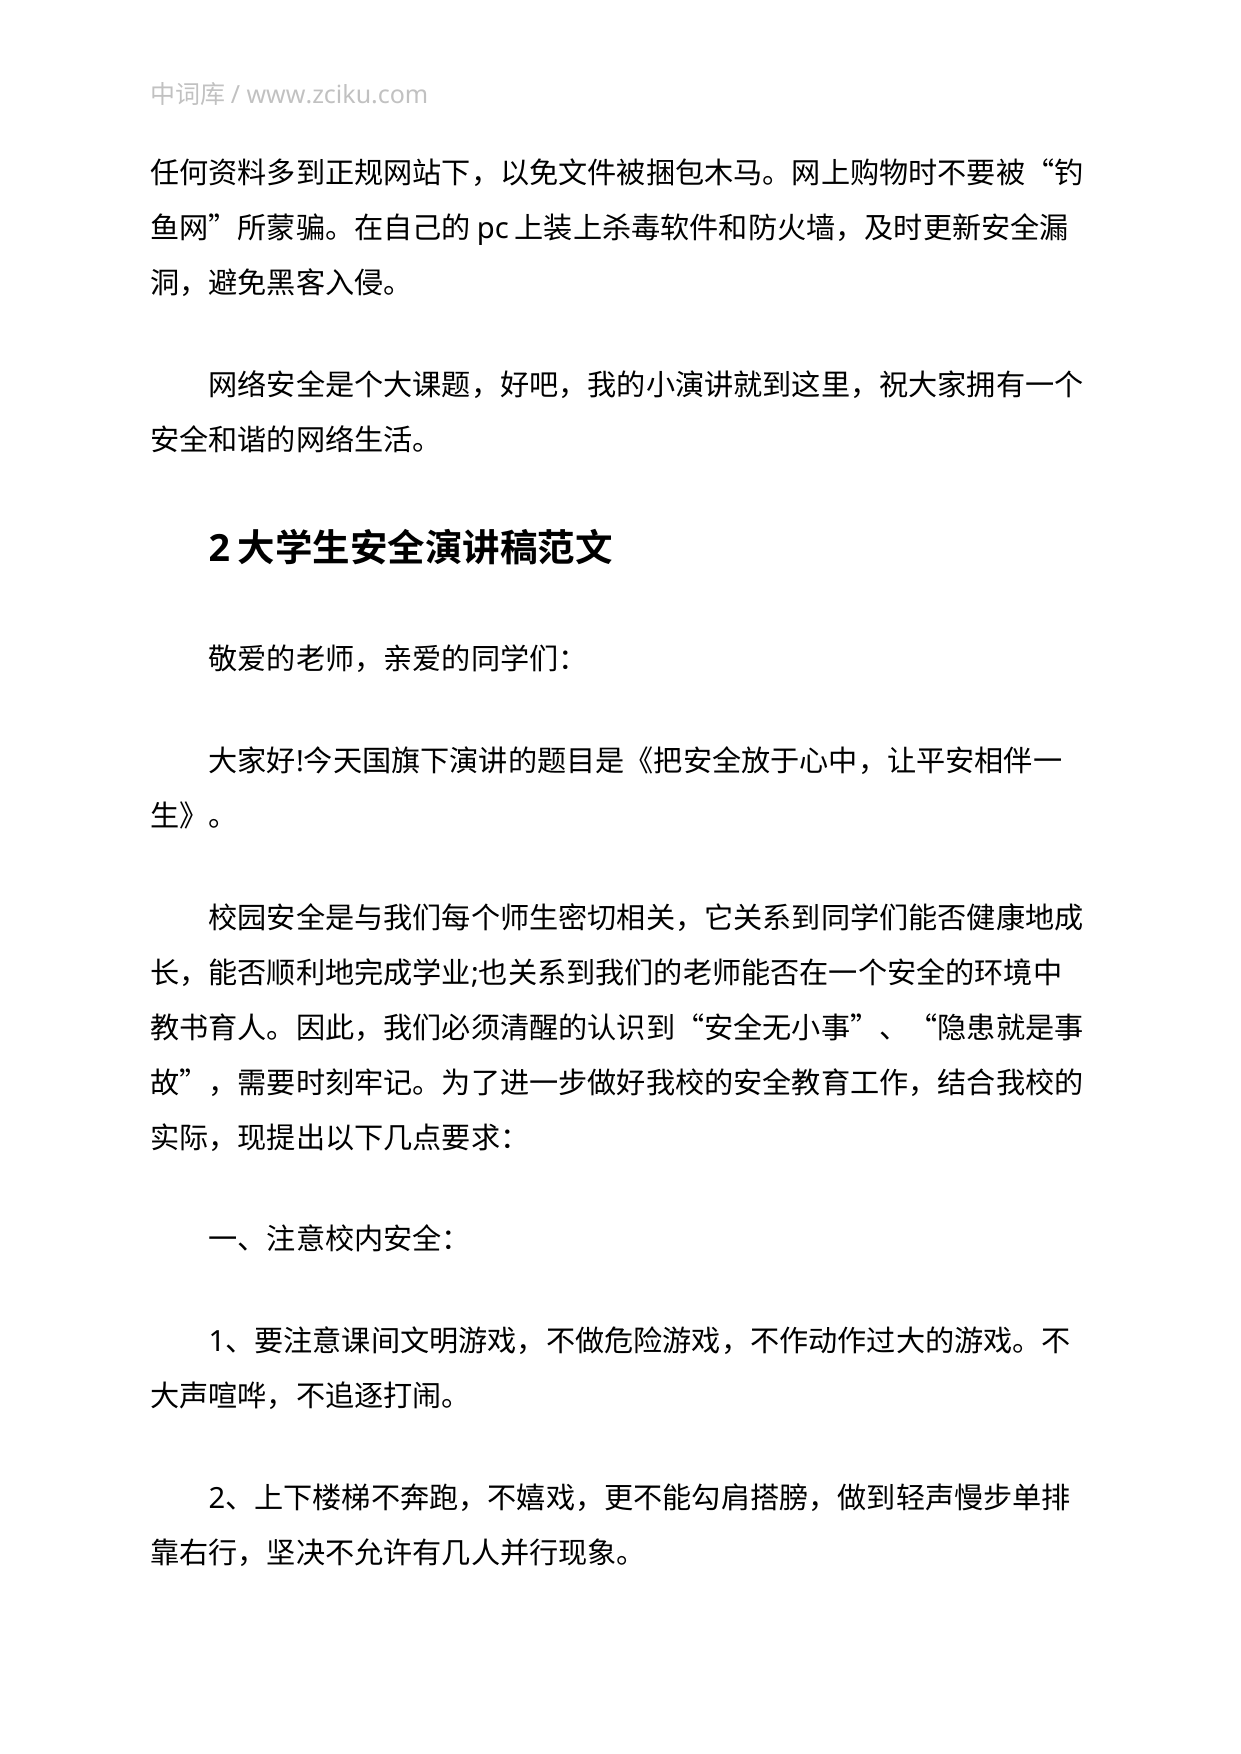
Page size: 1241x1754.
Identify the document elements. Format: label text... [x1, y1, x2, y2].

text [150, 150, 1090, 302]
text 网络安全是个大课题，好吧，我的小演讲就到这里，祝大家拥有一个安全和谐的网络生活。 [150, 362, 1090, 459]
text 1、要注意课间文明游戏，不做危险游戏，不作动作过大的游戏。不大声喧哗，不追逐打闹。 [150, 1318, 1090, 1415]
text 校园安全是与我们每个师生密切相关，它关系到同学们能否健康地成长，能否顺利地完成学业;也关系到我们的老师能否在一个安全的环境中教书育人。因此，我们必须清醒的认识到“安全无小事”、“隐患就是事故”，需要时刻牢记。为了进一步做好我校的安全教育工作，结合我校的实际，现提出以下几点要求： [150, 894, 1090, 1156]
text 一、注意校内安全： [150, 1216, 1090, 1258]
text 2、上下楼梯不奔跑，不嬉戏，更不能勾肩搭膀，做到轻声慢步单排靠右行，坚决不允许有几人并行现象。 [150, 1474, 1090, 1572]
text 2大学生安全演讲稿范文 [150, 518, 1090, 573]
text 敬爱的老师，亲爱的同学们： [150, 636, 1090, 678]
text 大家好!今天国旗下演讲的题目是《把安全放于心中，让平安相伴一生》。 [150, 738, 1090, 835]
